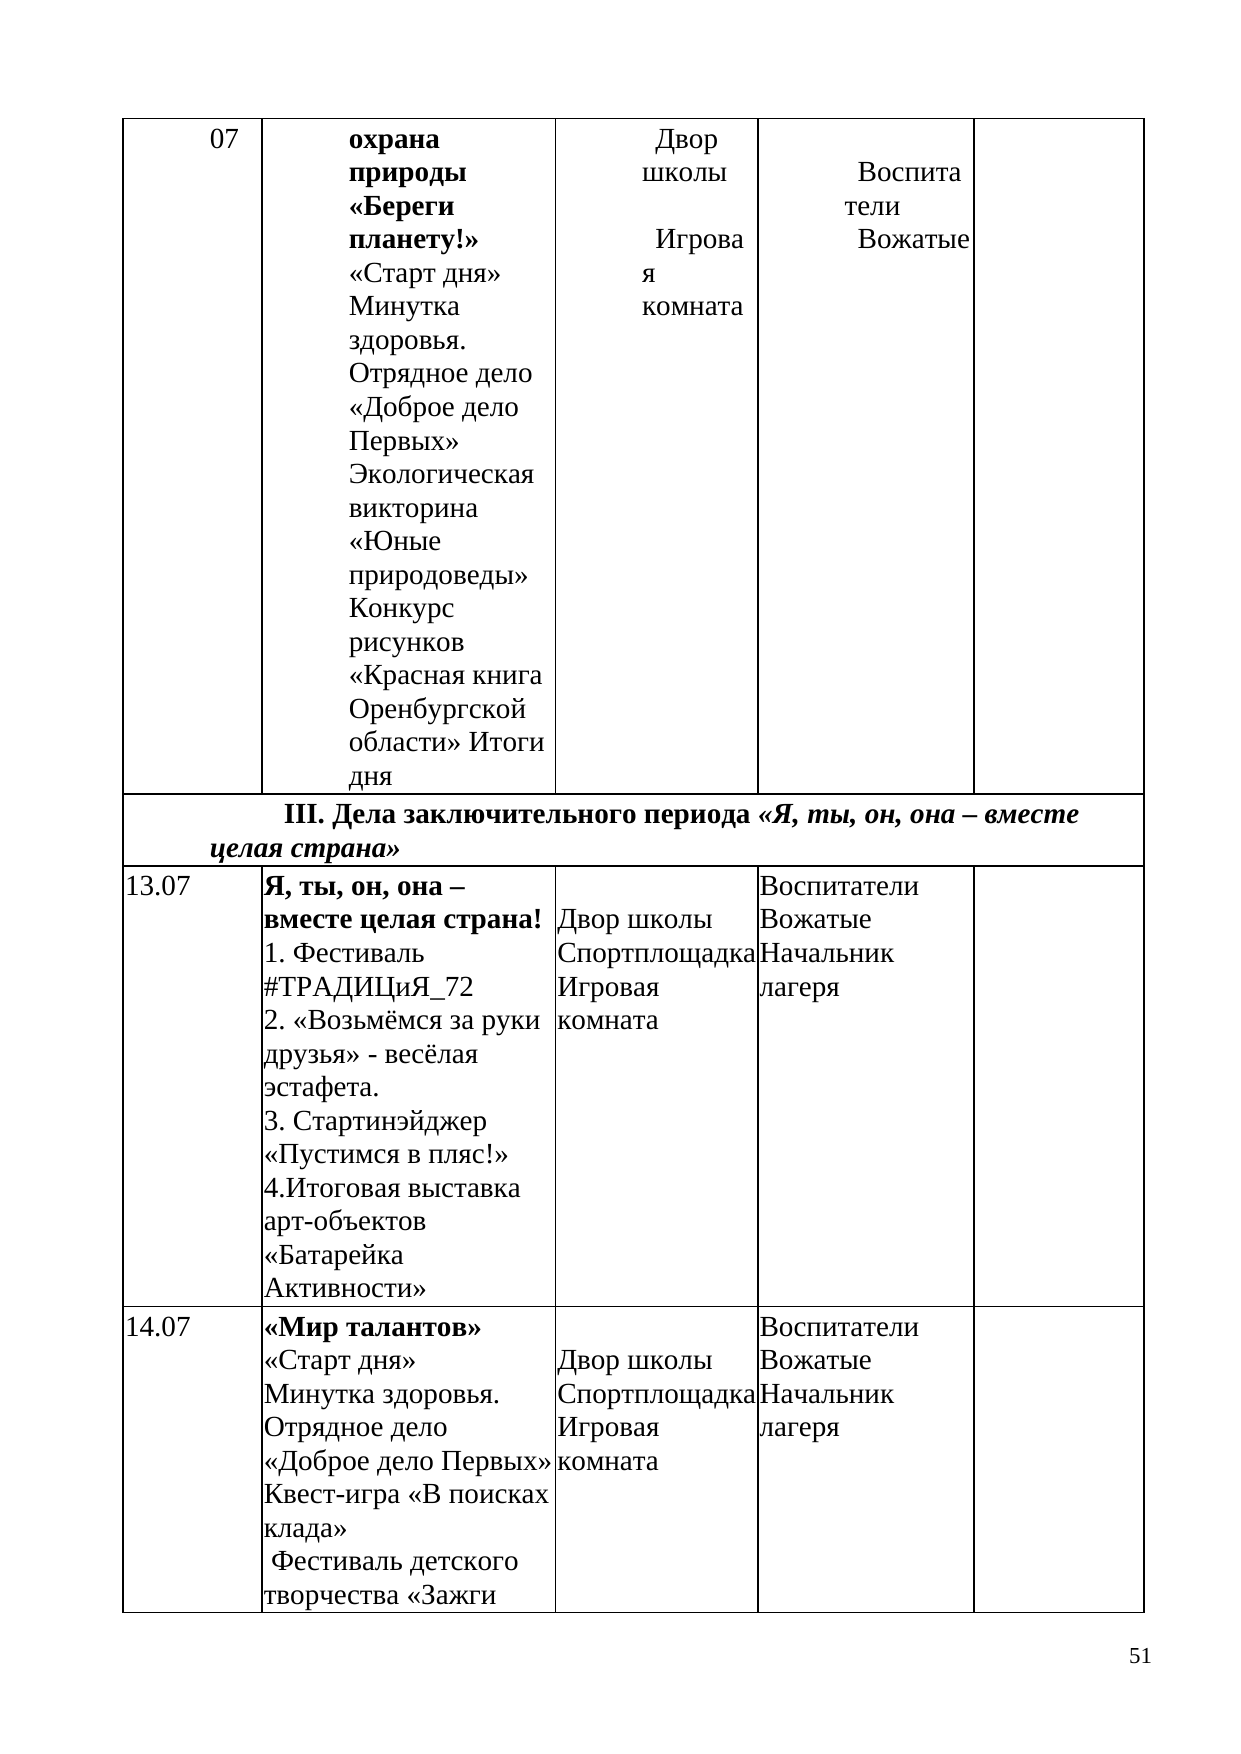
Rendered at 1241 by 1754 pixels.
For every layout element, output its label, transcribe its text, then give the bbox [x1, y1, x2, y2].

table_cell 14.07 [124, 1307, 261, 1612]
table_cell Воспитатели Вожатые Начальник лагеря [759, 867, 973, 1306]
table_cell III. Дела заключительного периода «Я, ты, он, она – вместе целая страна» [124, 795, 1143, 865]
table_cell Двор школы Спортплощадка Игровая комната [556, 867, 757, 1306]
table_cell [975, 119, 1143, 793]
table_cell [975, 1307, 1143, 1612]
table_cell Я, ты, он, она – вместе целая страна! 1. Фестиваль #ТРАДИЦиЯ_72 2. «Возьмёмся за руки друзья» - весёлая эстафета. 3. Стартинэйджер «Пустимся в пляс!» 4.Итоговая выставка арт-объектов «Батарейка Активности» [263, 867, 555, 1306]
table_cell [556, 1307, 757, 1612]
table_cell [759, 1307, 973, 1612]
table_cell 13.07 [124, 867, 261, 1306]
table_cell Воспитатели Вожатые [759, 119, 973, 793]
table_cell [556, 119, 757, 793]
table_cell 12.07 [124, 119, 261, 793]
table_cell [263, 1307, 555, 1612]
table_cell [975, 867, 1143, 1306]
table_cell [263, 119, 555, 793]
